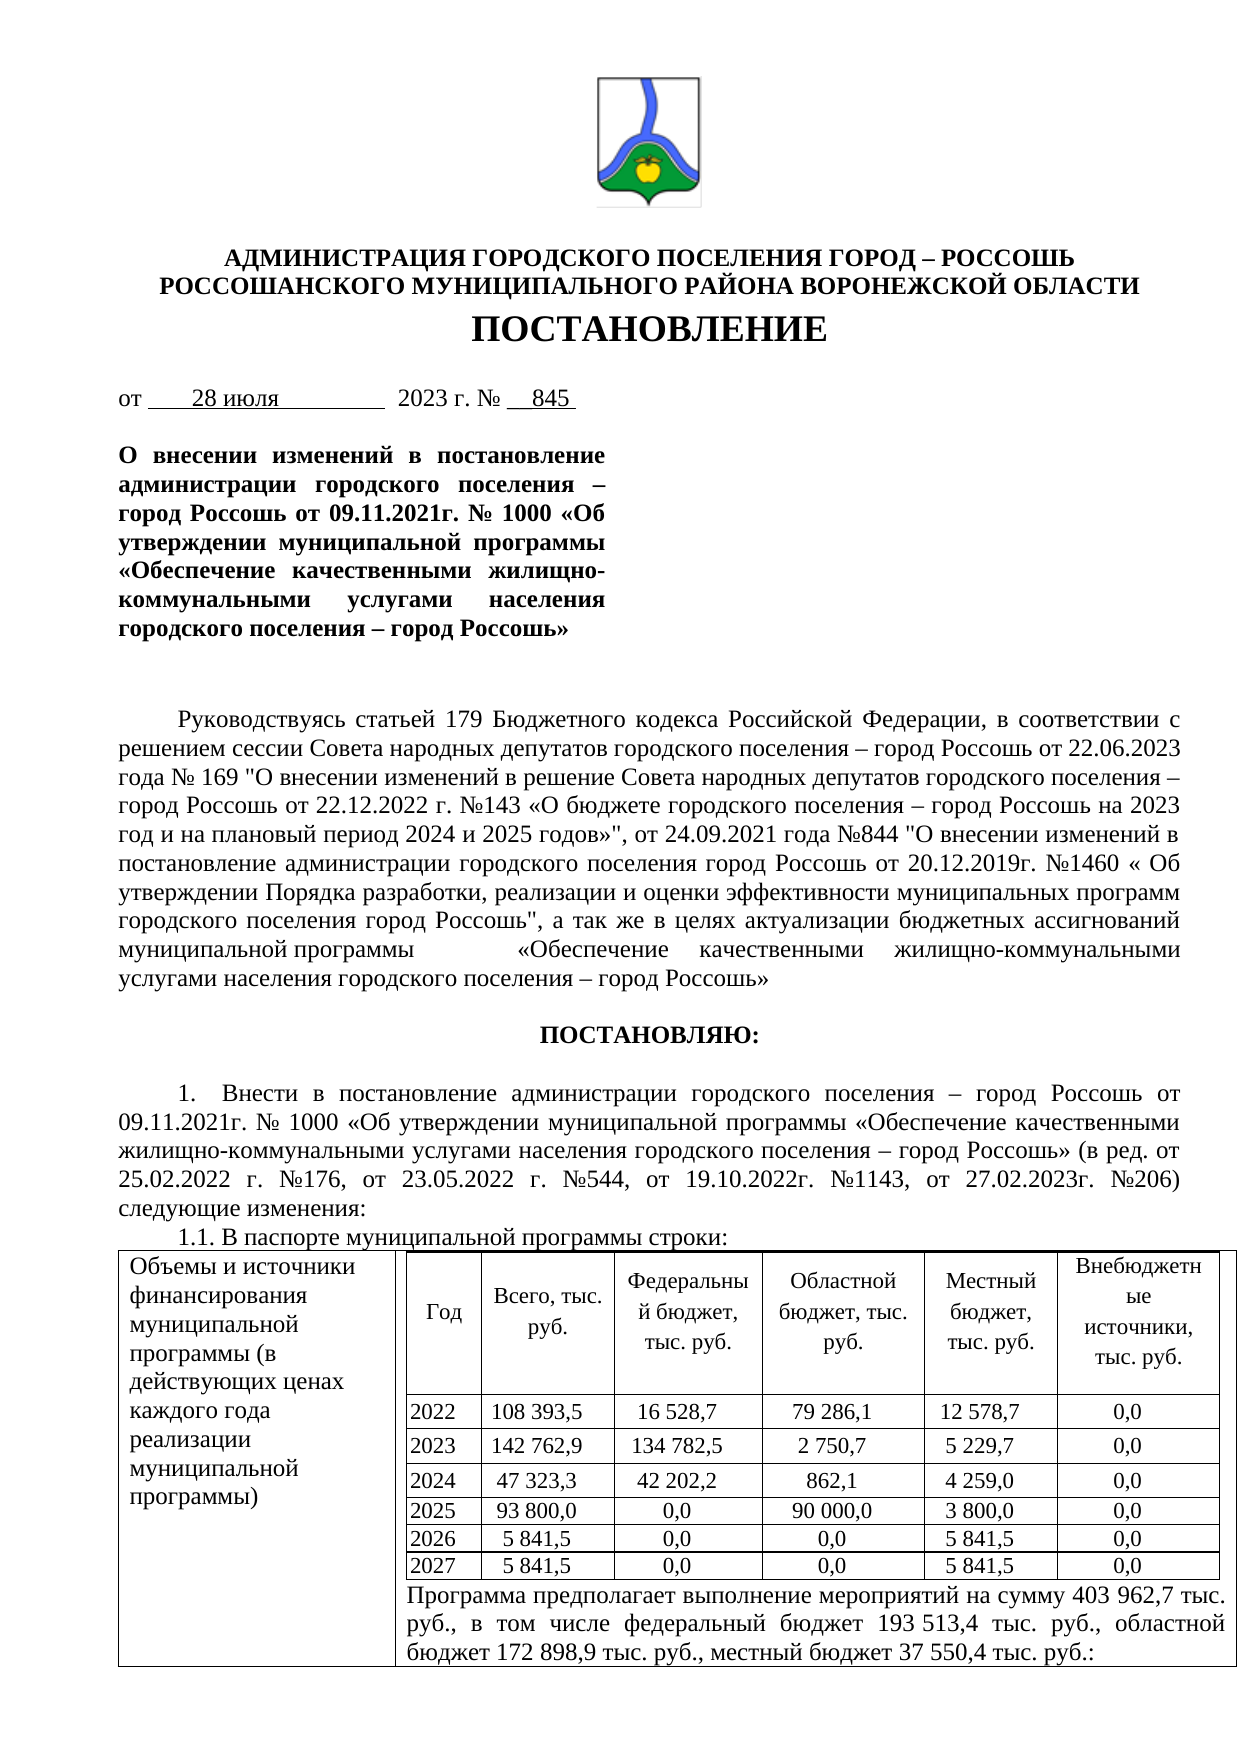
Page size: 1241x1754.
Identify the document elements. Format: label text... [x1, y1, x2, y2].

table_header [119, 1251, 395, 1666]
text 1. Внести в постановление администрации городского поселения – город Россошь от 09.11.2021г. № 1000 «Об утверждении муниципальной программы «Обеспечение качественными жилищно-коммунальными услугами населения городского поселения – город Россошь» (в ред. от 25.02.2022 г. №176, от 23.05.2022 г. №544, от 19.10.2022г. №1143, от 27.02.2023г. №206) следующие изменения: [118, 1078, 1181, 1222]
text ПОСТАНОВЛЯЮ: [118, 1020, 1181, 1049]
text РОССОШАНСКОГО МУНИЦИПАЛЬНОГО РАЙОНА ВОРОНЕЖСКОЙ ОБЛАСТИ [118, 271, 1181, 300]
text ПОСТАНОВЛЕНИЕ [118, 306, 1181, 349]
text от 28 июля . 2023 г. № __845 . [118, 383, 1181, 412]
table_header Программа предполагает выполнение мероприятий на сумму 403 962,7 тыс. руб., в том числе федеральный бюджет 193 513,4 тыс. руб., областной бюджет 172 898,9 тыс. руб., местный бюджет 37 550,4 тыс. руб.: [396, 1251, 1236, 1666]
text 1.1. В паспорте муниципальной программы строки: [118, 1222, 1181, 1250]
text Руководствуясь статьей 179 Бюджетного кодекса Российской Федерации, в соответствии с решением сессии Совета народных депутатов городского поселения – город Россошь от 22.06.2023 года № 169 "О внесении изменений в решение Совета народных депутатов городского поселения – город Россошь от 22.12.2022 г. №143 «О бюджете городского поселения – город Россошь на 2023 год и на плановый период 2024 и 2025 годов»", от 24.09.2021 года №844 "О внесении изменений в постановление администрации городского поселения город Россошь от 20.12.2019г. №1460 « Об утверждении Порядка разработки, реализации и оценки эффективности муниципальных программ городского поселения город Россошь", а так же в целях актуализации бюджетных ассигнований муниципальной программы «Обеспечение качественными жилищно-коммунальными услугами населения городского поселения – город Россошь» [118, 704, 1181, 992]
picture [596, 76, 703, 209]
text АДМИНИСТРАЦИЯ ГОРОДСКОГО ПОСЕЛЕНИЯ ГОРОД – РОССОШЬ [118, 243, 1181, 271]
text О внесении изменений в постановление администрации городского поселения – город Россошь от 09.11.2021г. № 1000 «Об утверждении муниципальной программы «Обеспечение качественными жилищно-коммунальными услугами населения городского поселения – город Россошь» [118, 441, 606, 642]
